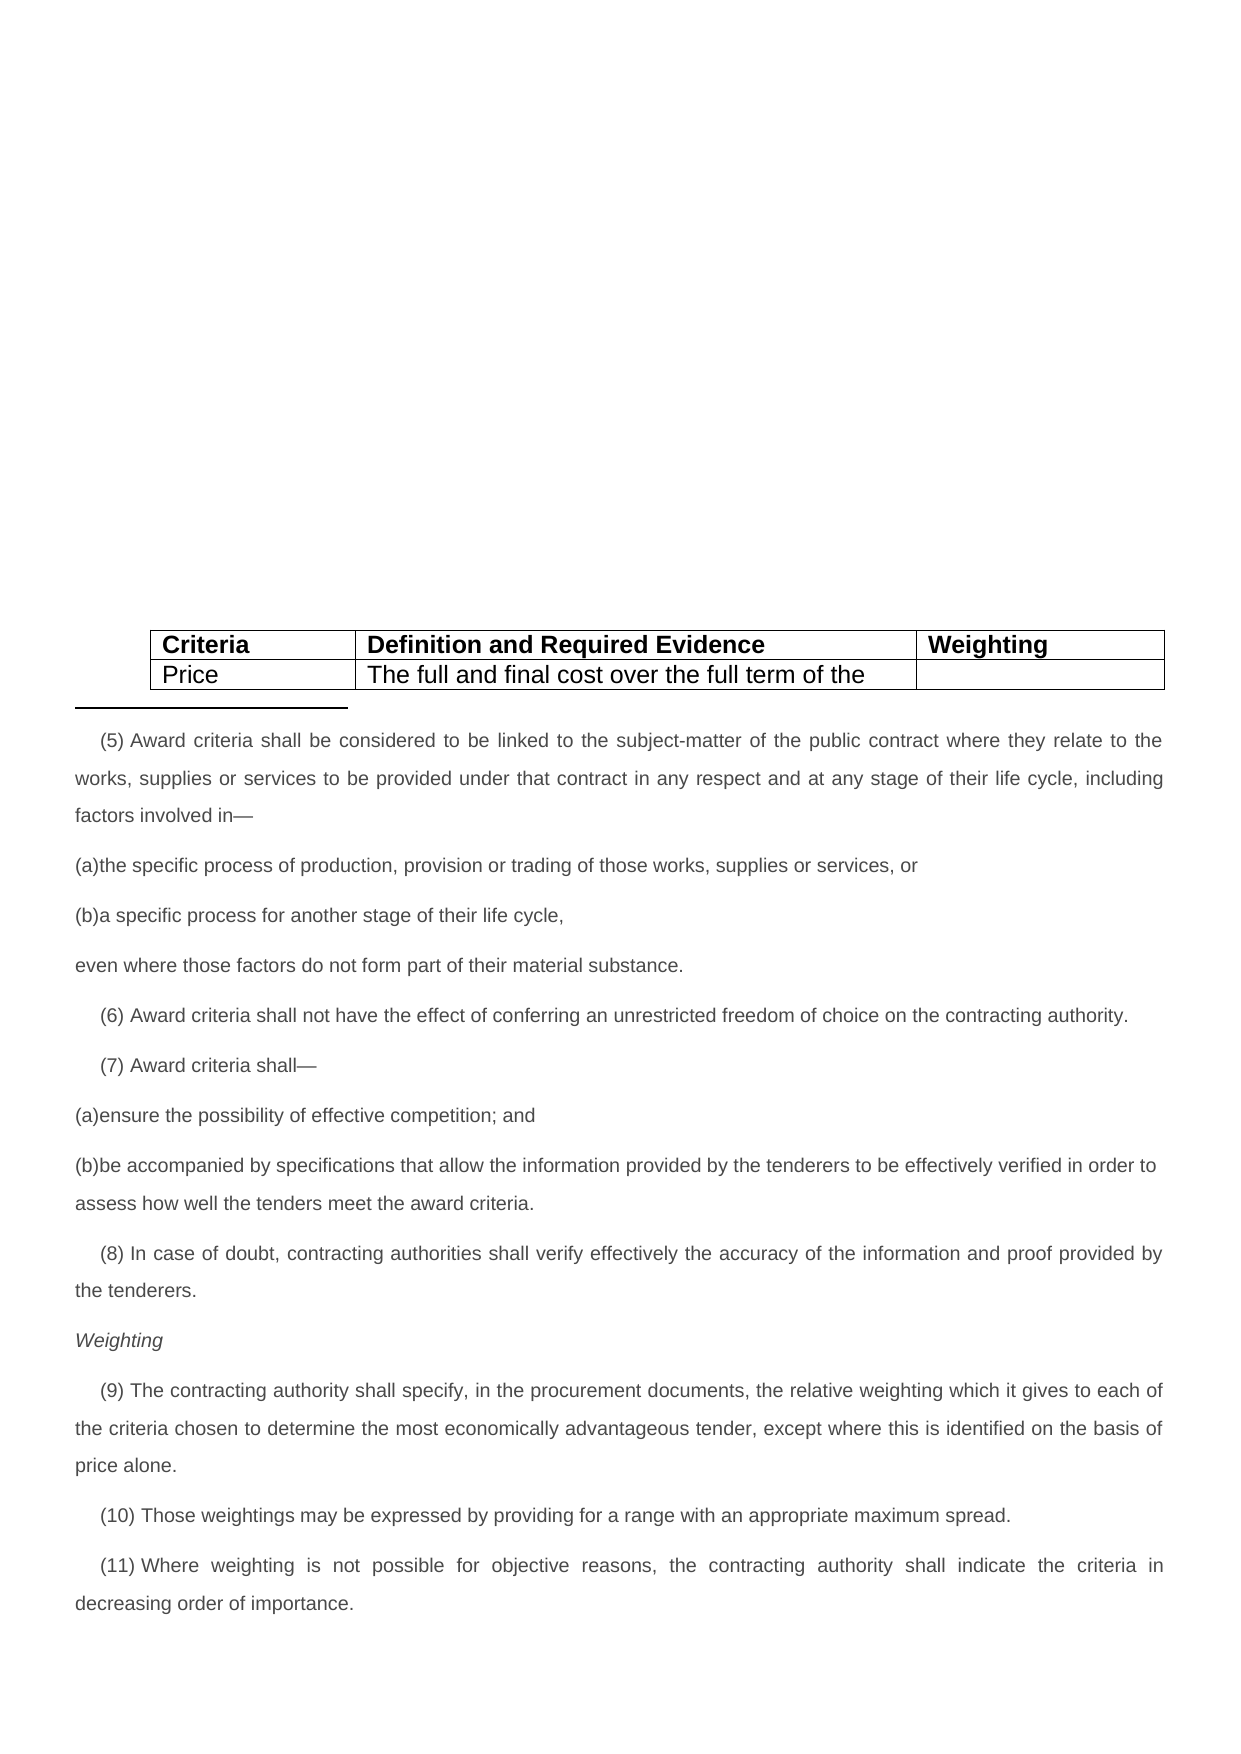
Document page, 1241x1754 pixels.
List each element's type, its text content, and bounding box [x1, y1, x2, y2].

table_header Criteria [151, 631, 355, 659]
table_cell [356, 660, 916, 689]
table_cell 50% [917, 660, 1164, 689]
table_header Definition and Required Evidence [356, 631, 916, 659]
table_header Weighting [917, 631, 1164, 659]
table_cell Price [151, 660, 355, 689]
